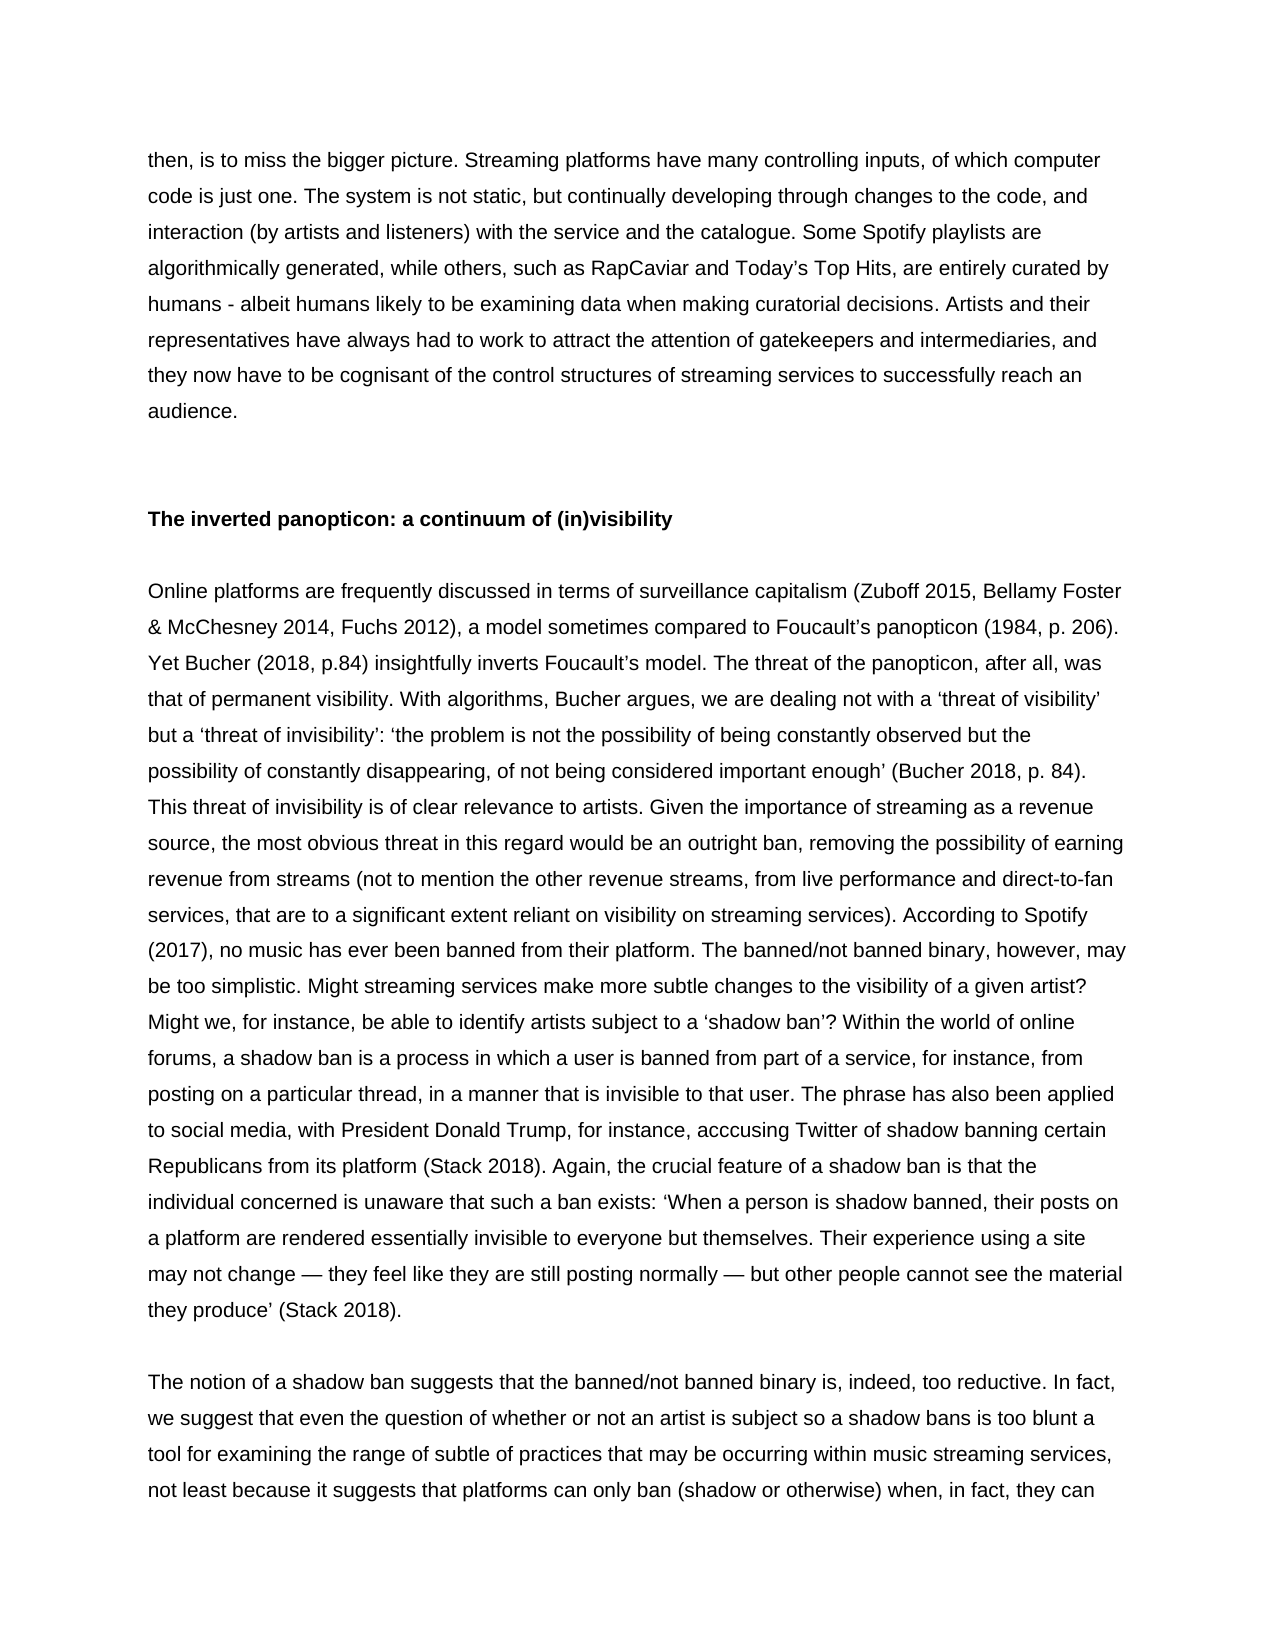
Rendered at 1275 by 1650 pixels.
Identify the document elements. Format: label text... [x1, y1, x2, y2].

text Online platforms are frequently discussed in terms of surveillance capitalism (Zuboff 2015, Bellamy Foster & McChesney 2014, Fuchs 2012), a model sometimes compared to Foucault’s panopticon (1984, p. 206). Yet Bucher (2018, p.84) insightfully inverts Foucault’s model. The threat of the panopticon, after all, was that of permanent visibility. With algorithms, Bucher argues, we are dealing not with a ‘threat of visibility’ but a ‘threat of invisibility’: ‘the problem is not the possibility of being constantly observed but the possibility of constantly disappearing, of not being considered important enough’ (Bucher 2018, p. 84). This threat of invisibility is of clear relevance to artists. Given the importance of streaming as a revenue source, the most obvious threat in this regard would be an outright ban, removing the possibility of earning revenue from streams (not to mention the other revenue streams, from live performance and direct-to-fan services, that are to a significant extent reliant on visibility on streaming services). According to Spotify (2017), no music has ever been banned from their platform. The banned/not banned binary, however, may be too simplistic. Might streaming services make more subtle changes to the visibility of a given artist? Might we, for instance, be able to identify artists subject to a ‘shadow ban’? Within the world of online forums, a shadow ban is a process in which a user is banned from part of a service, for instance, from posting on a particular thread, in a manner that is invisible to that user. The phrase has also been applied to social media, with President Donald Trump, for instance, acccusing Twitter of shadow banning certain Republicans from its platform (Stack 2018). Again, the crucial feature of a shadow ban is that the individual concerned is unaware that such a ban exists: ‘When a person is shadow banned, their posts on a platform are rendered essentially invisible to everyone but themselves. Their experience using a site may not change — they feel like they are still posting normally — but other people cannot see the material they produce’ (Stack 2018). [148, 579, 1127, 1322]
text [148, 1369, 1127, 1501]
text The inverted panopticon: a continuum of (in)visibility [148, 507, 1127, 531]
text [148, 148, 1127, 423]
